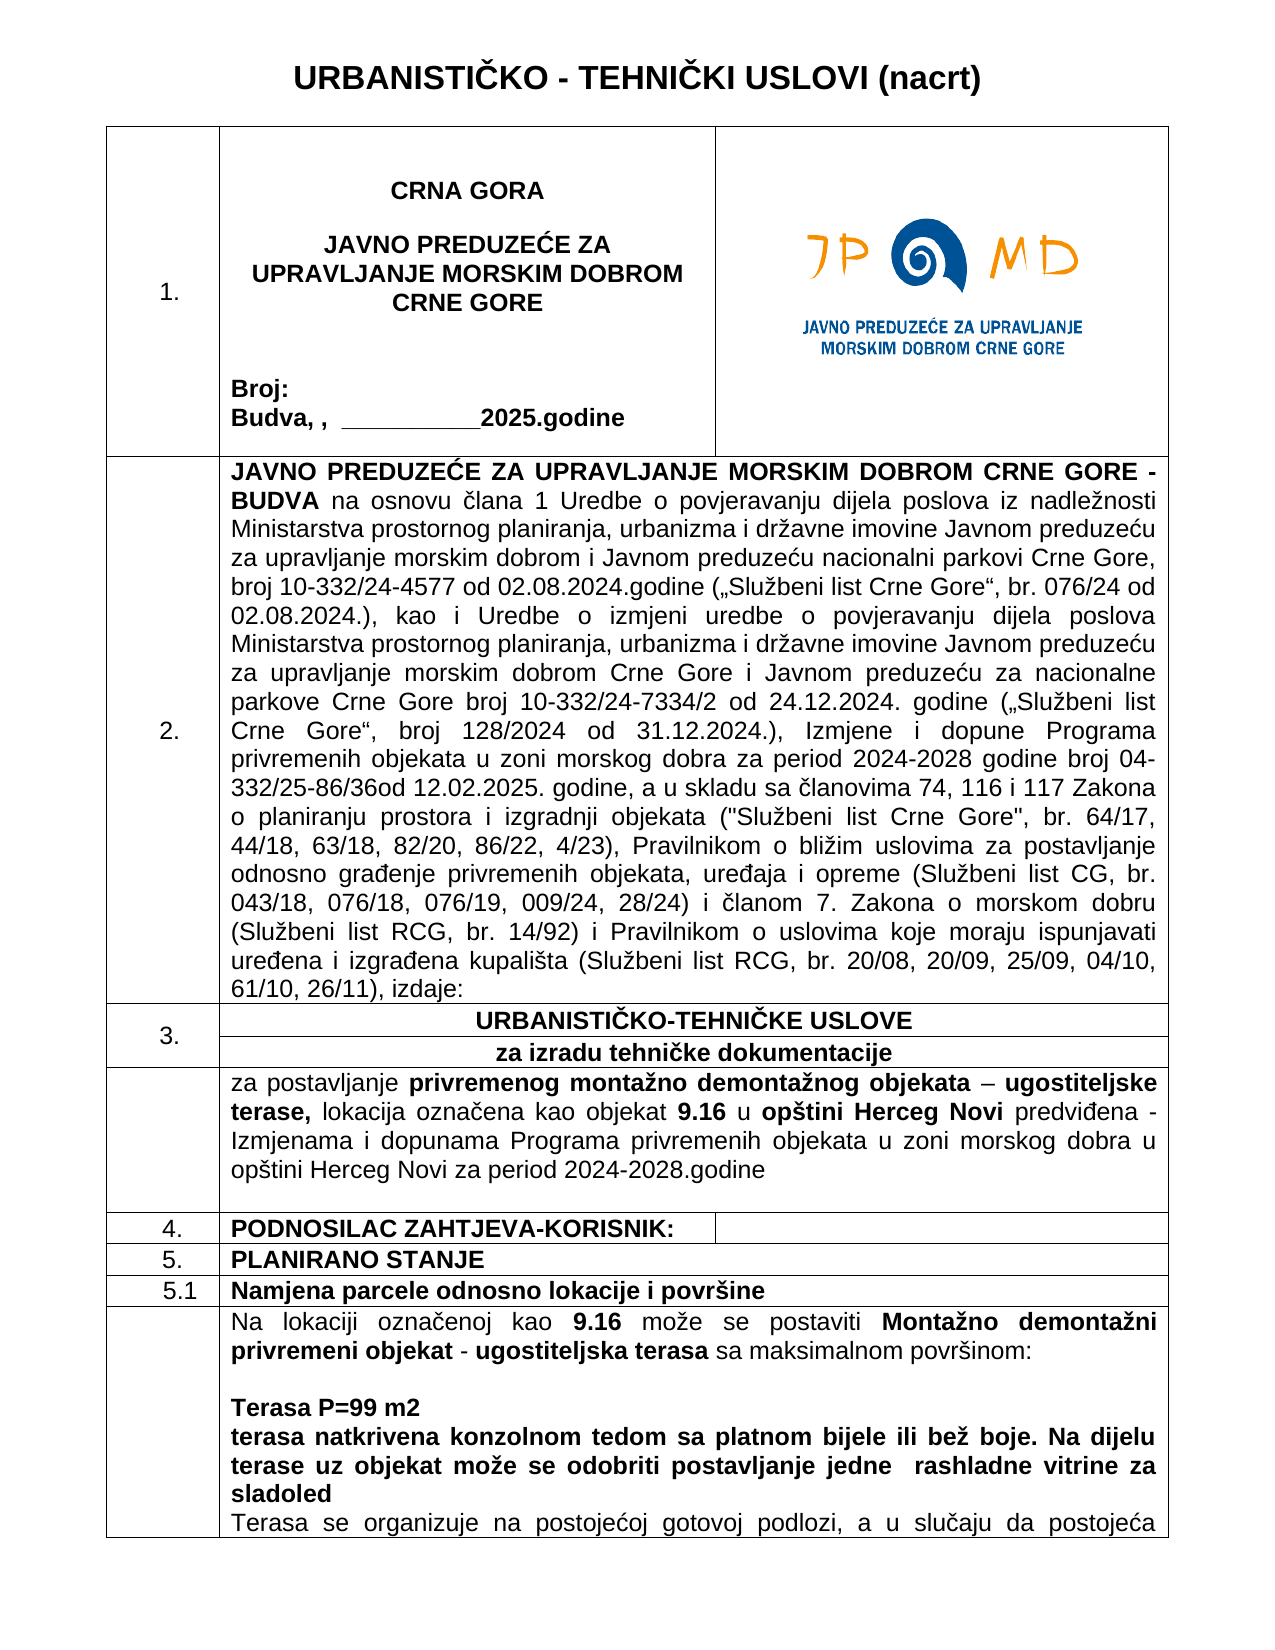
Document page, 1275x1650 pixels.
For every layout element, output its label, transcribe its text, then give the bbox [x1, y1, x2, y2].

table_cell za postavljanje privremenog montažno demontažnog objekata – ugostiteljske terase, lokacija označena kao objekat 9.16 u opštini Herceg Novi predviđena - Izmjenama i dopunama Programa privremenih objekata u zoni morskog dobra u opštini Herceg Novi za period 2024-2028.godine [220, 1068, 1168, 1212]
table_header CRNA GORA JAVNO PREDUZEĆE ZA UPRAVLJANJE MORSKIM DOBROM CRNE GORE Broj: Budva, , __________2025.godine [220, 127, 715, 456]
table_cell URBANISTIČKO-TEHNIČKE USLOVE [220, 1004, 1168, 1036]
table_cell [107, 1068, 219, 1212]
table_cell 3. [107, 1004, 219, 1067]
table_cell za izradu tehničke dokumentacije [220, 1037, 1168, 1067]
table_cell [716, 1213, 1168, 1243]
table_cell 2. [107, 457, 219, 1003]
table_cell PLANIRANO STANJE [220, 1244, 1168, 1274]
table_cell JAVNO PREDUZEĆE ZA UPRAVLJANJE MORSKIM DOBROM CRNE GORE - BUDVA na osnovu člana 1 Uredbe o povjeravanju dijela poslova iz nadležnosti Ministarstva prostornog planiranja, urbanizma i državne imovine Javnom preduzeću za upravljanje morskim dobrom i Javnom preduzeću nacionalni parkovi Crne Gore, broj 10-332/24-4577 od 02.08.2024.godine („Službeni list Crne Gore“, br. 076/24 od 02.08.2024.), kao i Uredbe o izmjeni uredbe o povjeravanju dijela poslova Ministarstva prostornog planiranja, urbanizma i državne imovine Javnom preduzeću za upravljanje morskim dobrom Crne Gore i Javnom preduzeću za nacionalne parkove Crne Gore broj 10-332/24-7334/2 od 24.12.2024. godine („Službeni list Crne Gore“, broj 128/2024 od 31.12.2024.), Izmjene i dopune Programa privremenih objekata u zoni morskog dobra za period 2024-2028 godine broj 04-332/25-86/36od 12.02.2025. godine, a u skladu sa članovima 74, 116 i 117 Zakona o planiranju prostora i izgradnji objekata ("Službeni list Crne Gore", br. 64/17, 44/18, 63/18, 82/20, 86/22, 4/23), Pravilnikom o bližim uslovima za postavljanje odnosno građenje privremenih objekata, uređaja i opreme (Službeni list CG, br. 043/18, 076/18, 076/19, 009/24, 28/24) i članom 7. Zakona o morskom dobru (Službeni list RCG, br. 14/92) i Pravilnikom o uslovima koje moraju ispunjavati uređena i izgrađena kupališta (Službeni list RCG, br. 20/08, 20/09, 25/09, 04/10, 61/10, 26/11), izdaje: [220, 457, 1168, 1003]
table_cell 5.1 [107, 1276, 219, 1306]
table_header 1. [107, 127, 219, 456]
table_cell 5. [107, 1244, 219, 1274]
table_header [716, 127, 1168, 456]
table_cell Namjena parcele odnosno lokacije i površine [220, 1276, 1168, 1306]
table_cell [220, 1307, 1168, 1537]
text URBANISTIČKO - TEHNIČKI USLOVI (nacrt) [150, 58, 1125, 97]
table_cell PODNOSILAC ZAHTJEVA-KORISNIK: [220, 1213, 715, 1243]
table_cell 4. [107, 1213, 219, 1243]
table_cell [107, 1307, 219, 1537]
